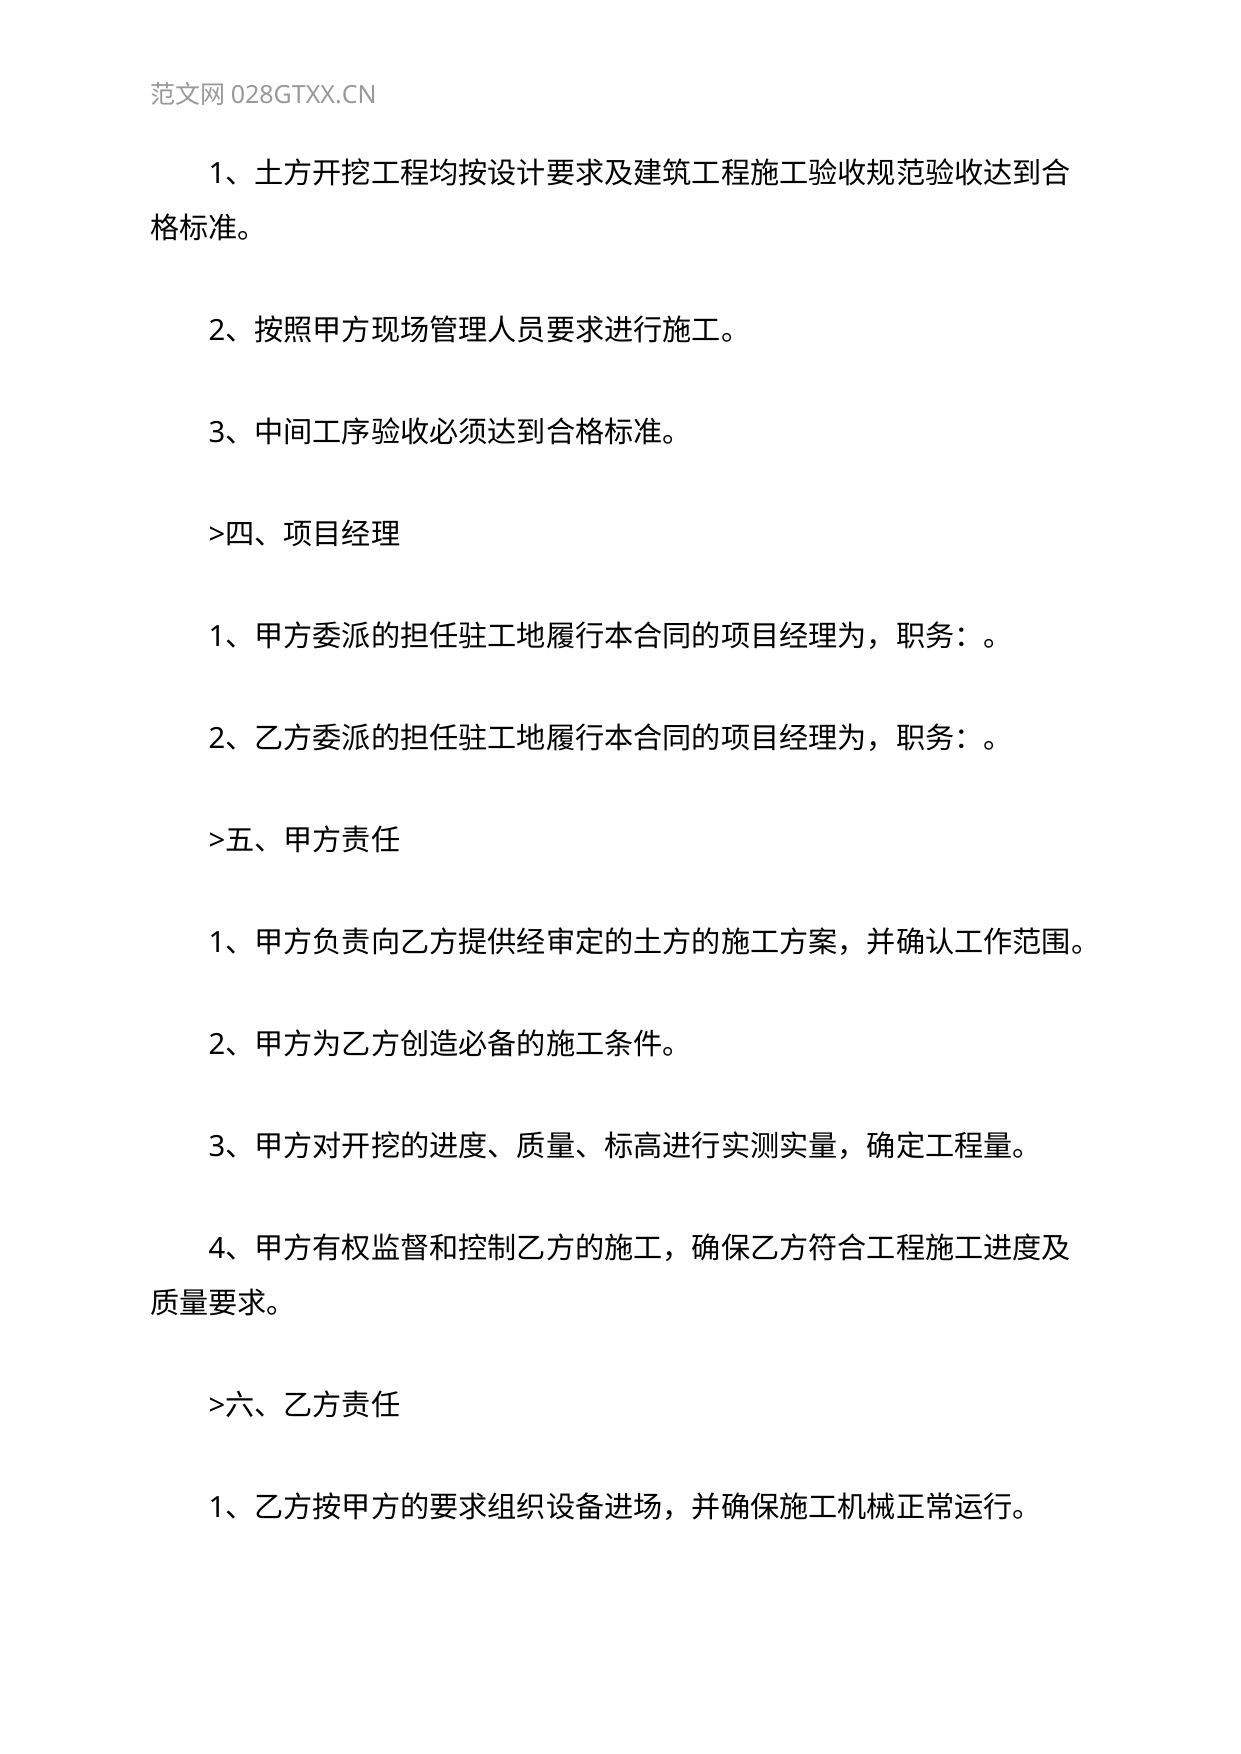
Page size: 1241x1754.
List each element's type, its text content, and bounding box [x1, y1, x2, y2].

text 4、甲方有权监督和控制乙方的施工，确保乙方符合工程施工进度及质量要求。 [150, 1224, 1090, 1322]
text >五、甲方责任 [150, 817, 1090, 859]
text 1、土方开挖工程均按设计要求及建筑工程施工验收规范验收达到合格标准。 [150, 150, 1090, 247]
text 1、乙方按甲方的要求组织设备进场，并确保施工机械正常运行。 [150, 1483, 1090, 1526]
text >四、项目经理 [150, 511, 1090, 553]
text 2、按照甲方现场管理人员要求进行施工。 [150, 307, 1090, 349]
text 3、甲方对开挖的进度、质量、标高进行实测实量，确定工程量。 [150, 1123, 1090, 1165]
text 2、甲方为乙方创造必备的施工条件。 [150, 1021, 1090, 1063]
text 3、中间工序验收必须达到合格标准。 [150, 409, 1090, 451]
text 1、甲方委派的担任驻工地履行本合同的项目经理为，职务：。 [150, 613, 1090, 655]
text 2、乙方委派的担任驻工地履行本合同的项目经理为，职务：。 [150, 715, 1090, 757]
text 1、甲方负责向乙方提供经审定的土方的施工方案，并确认工作范围。 [150, 919, 1090, 961]
text >六、乙方责任 [150, 1381, 1090, 1424]
